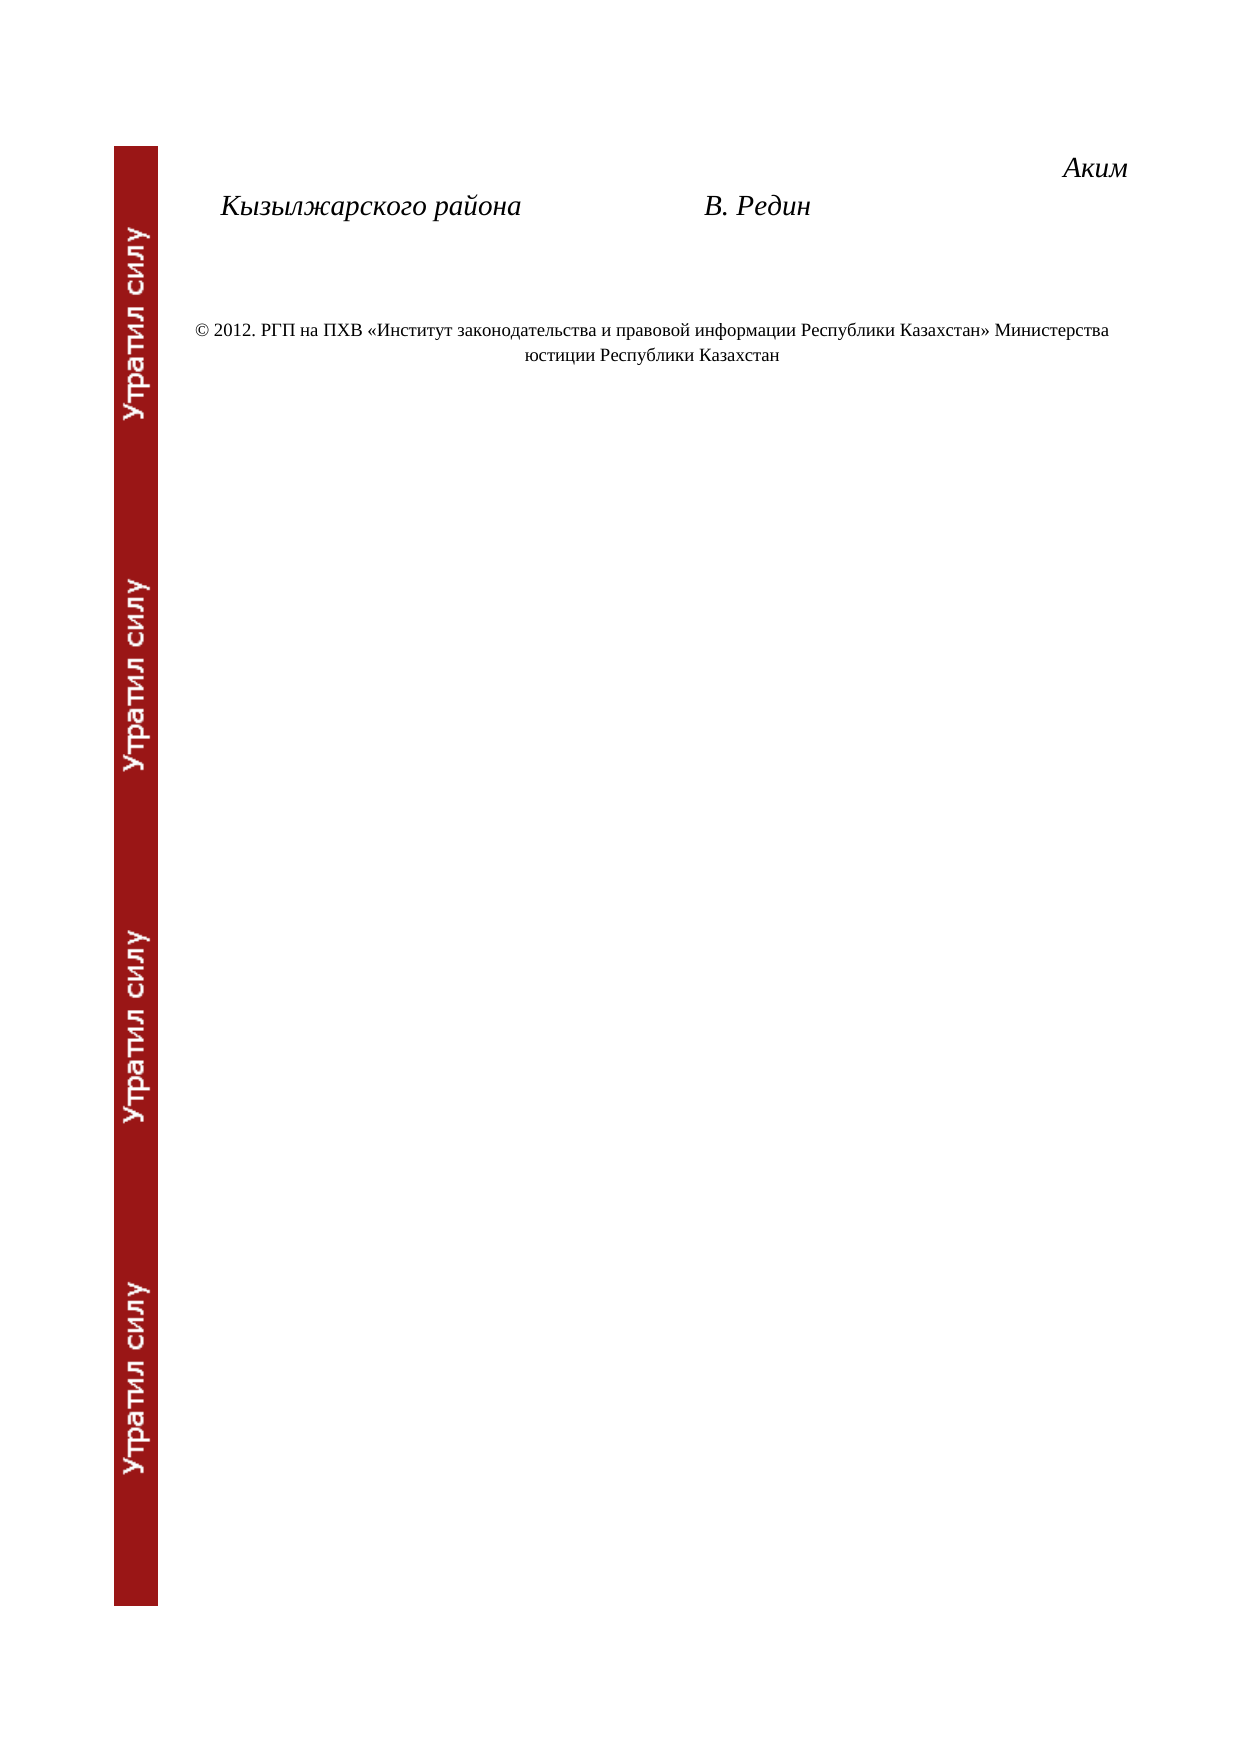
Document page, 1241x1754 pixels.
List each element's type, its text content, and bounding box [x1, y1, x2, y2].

picture [114, 365, 158, 1606]
text © 2012. РГП на ПХВ «Институт законодательства и правовой информации Республики Казахстан» Министерства юстиции Республики Казахстан [112, 319, 1128, 365]
text Аким Кызылжарского района В. Редин [112, 150, 1128, 222]
picture [114, 222, 158, 319]
picture [114, 146, 158, 150]
